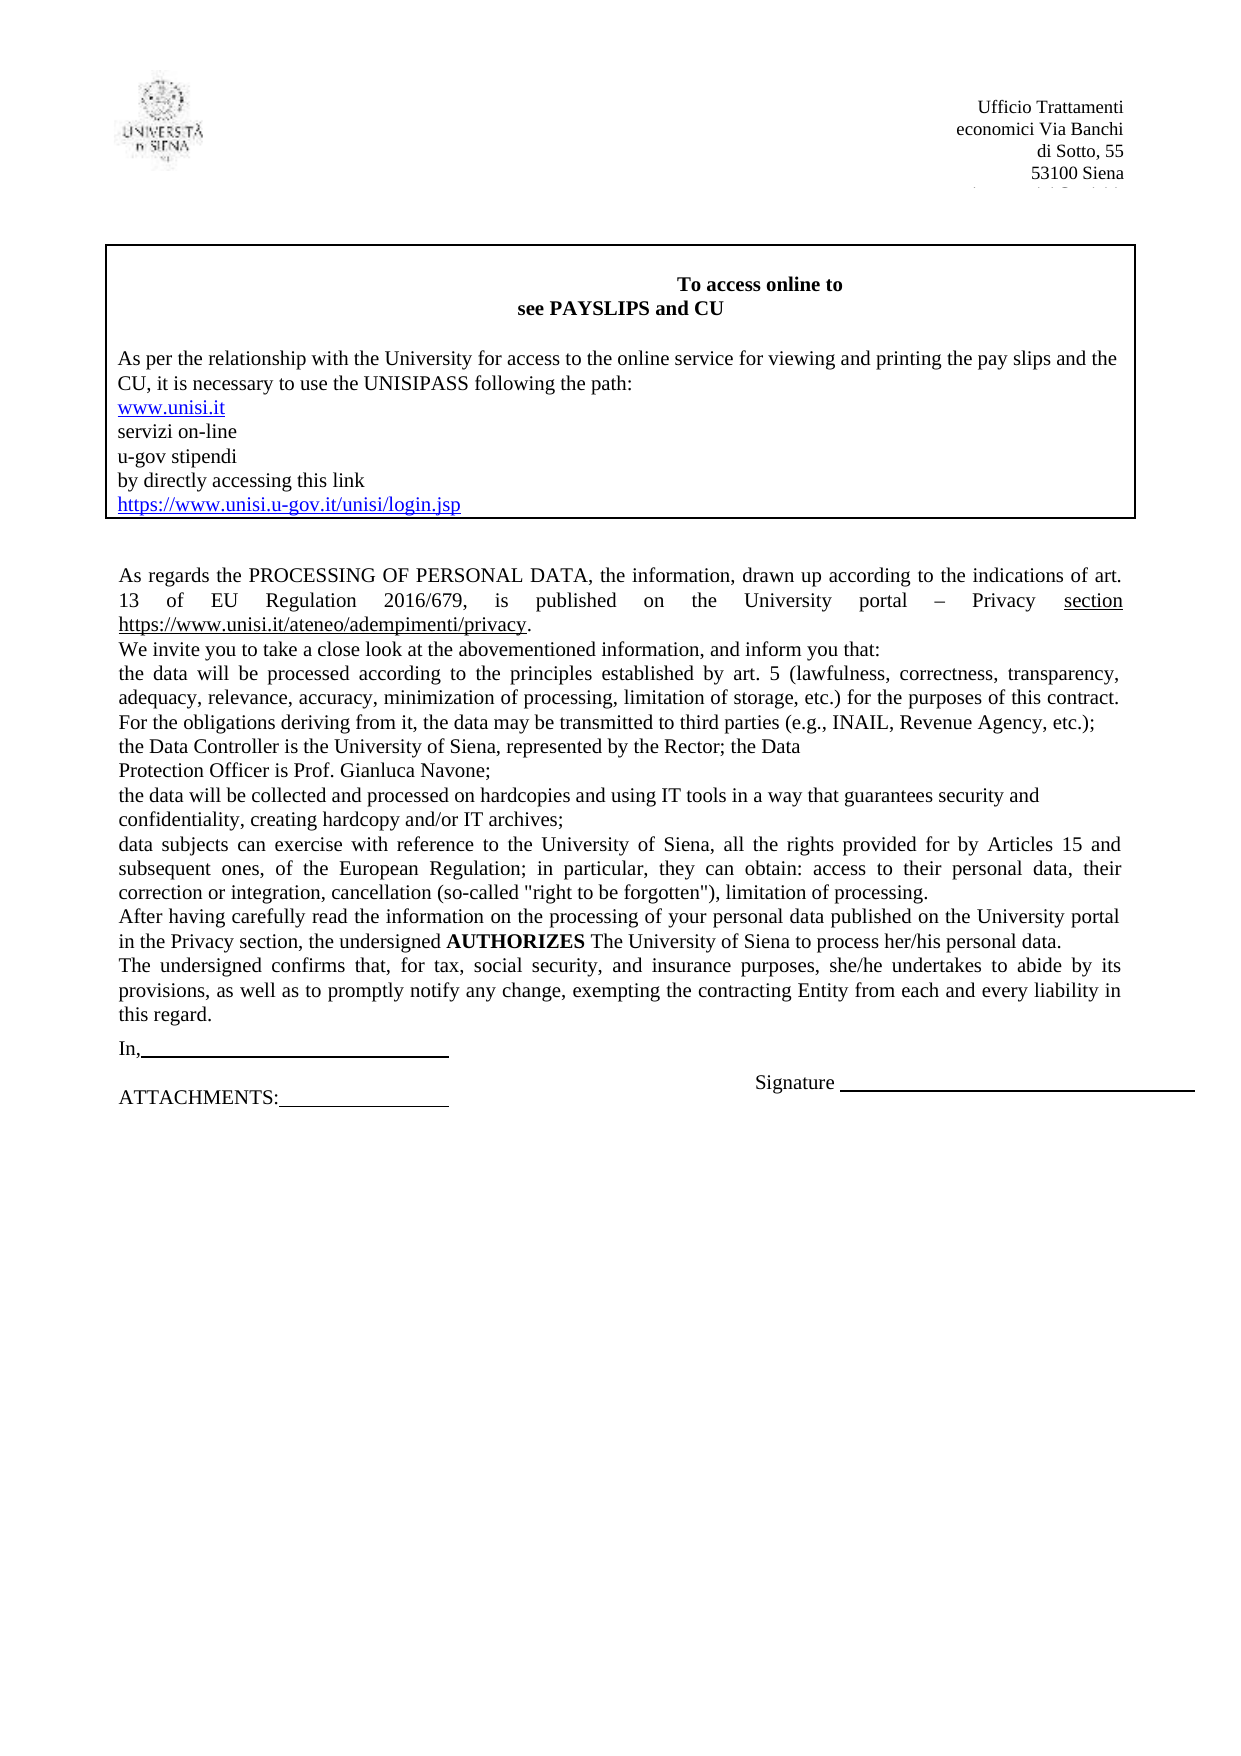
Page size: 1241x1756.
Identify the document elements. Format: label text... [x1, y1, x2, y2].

text the data will be collected and processed on hardcopies and using IT tools in a way that guarantees security and confidentiality, creating hardcopy and/or IT archives; [118, 783, 1126, 831]
text the Data Controller is the University of Siena, represented by the Rector; the Data Protection Officer is Prof. Gianluca Navone; [118, 734, 845, 782]
text After having carefully read the information on the processing of your personal data published on the University portal in the Privacy section, the undersigned AUTHORIZES The University of Siena to process her/his personal data. [118, 904, 1122, 953]
text In, ATTACHMENTS: [118, 1036, 581, 1109]
text Signature [692, 1070, 1159, 1094]
picture [113, 70, 203, 171]
text data subjects can exercise with reference to the University of Siena, all the rights provided for by Articles 15 and subsequent ones, of the European Regulation; in particular, they can obtain: access to their personal data, their correction or integration, cancellation (so-called "right to be forgotten"), limitation of processing. [118, 831, 1123, 904]
text The undersigned confirms that, for tax, social security, and insurance purposes, she/he undertakes to abide by its provisions, as well as to promptly notify any change, exempting the contracting Entity from each and every liability in this regard. [118, 953, 1122, 1026]
text As regards the PROCESSING OF PERSONAL DATA, the information, drawn up according to the indications of art. 13 of EU Regulation 2016/679, is published on the University portal – Privacy section https://www.unisi.it/ateneo/adempimenti/privacy. [118, 563, 1123, 636]
text We invite you to take a close look at the abovementioned information, and inform you that: [118, 636, 1159, 661]
text the data will be processed according to the principles established by art. 5 (lawfulness, correctness, transparency, adequacy, relevance, accuracy, minimization of processing, limitation of storage, etc.) for the purposes of this contract. For the obligations deriving from it, the data may be transmitted to third parties (e.g., INAIL, Revenue Agency, etc.); [118, 661, 1122, 734]
